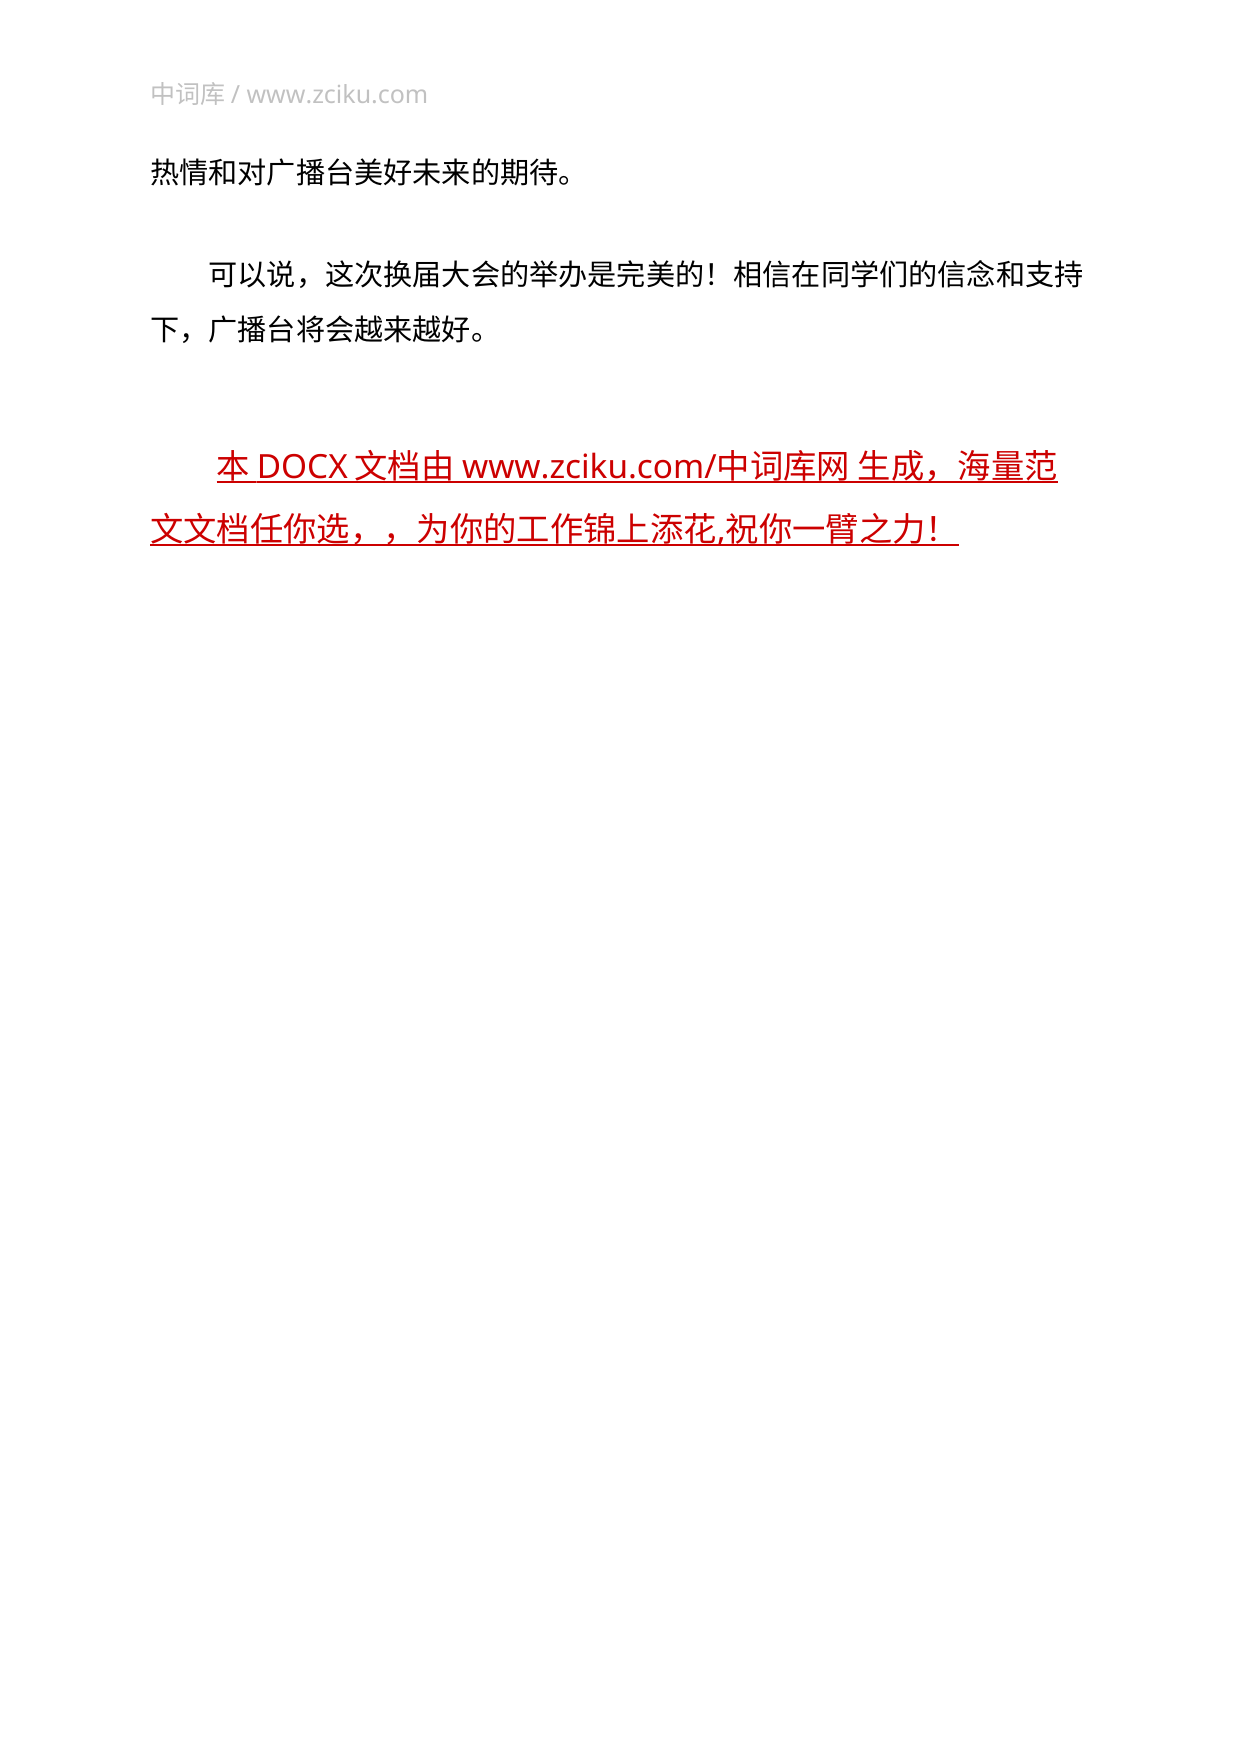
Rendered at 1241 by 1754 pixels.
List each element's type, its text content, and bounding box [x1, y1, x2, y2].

text 可以说，这次换届大会的举办是完美的！相信在同学们的信念和支持下，广播台将会越来越好。 [150, 252, 1090, 349]
text 本DOCX文档由 www.zciku.com/中词库网 生成，海量范文文档任你选，，为你的工作锦上添花,祝你一臂之力！ [150, 440, 1090, 551]
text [150, 150, 1090, 192]
